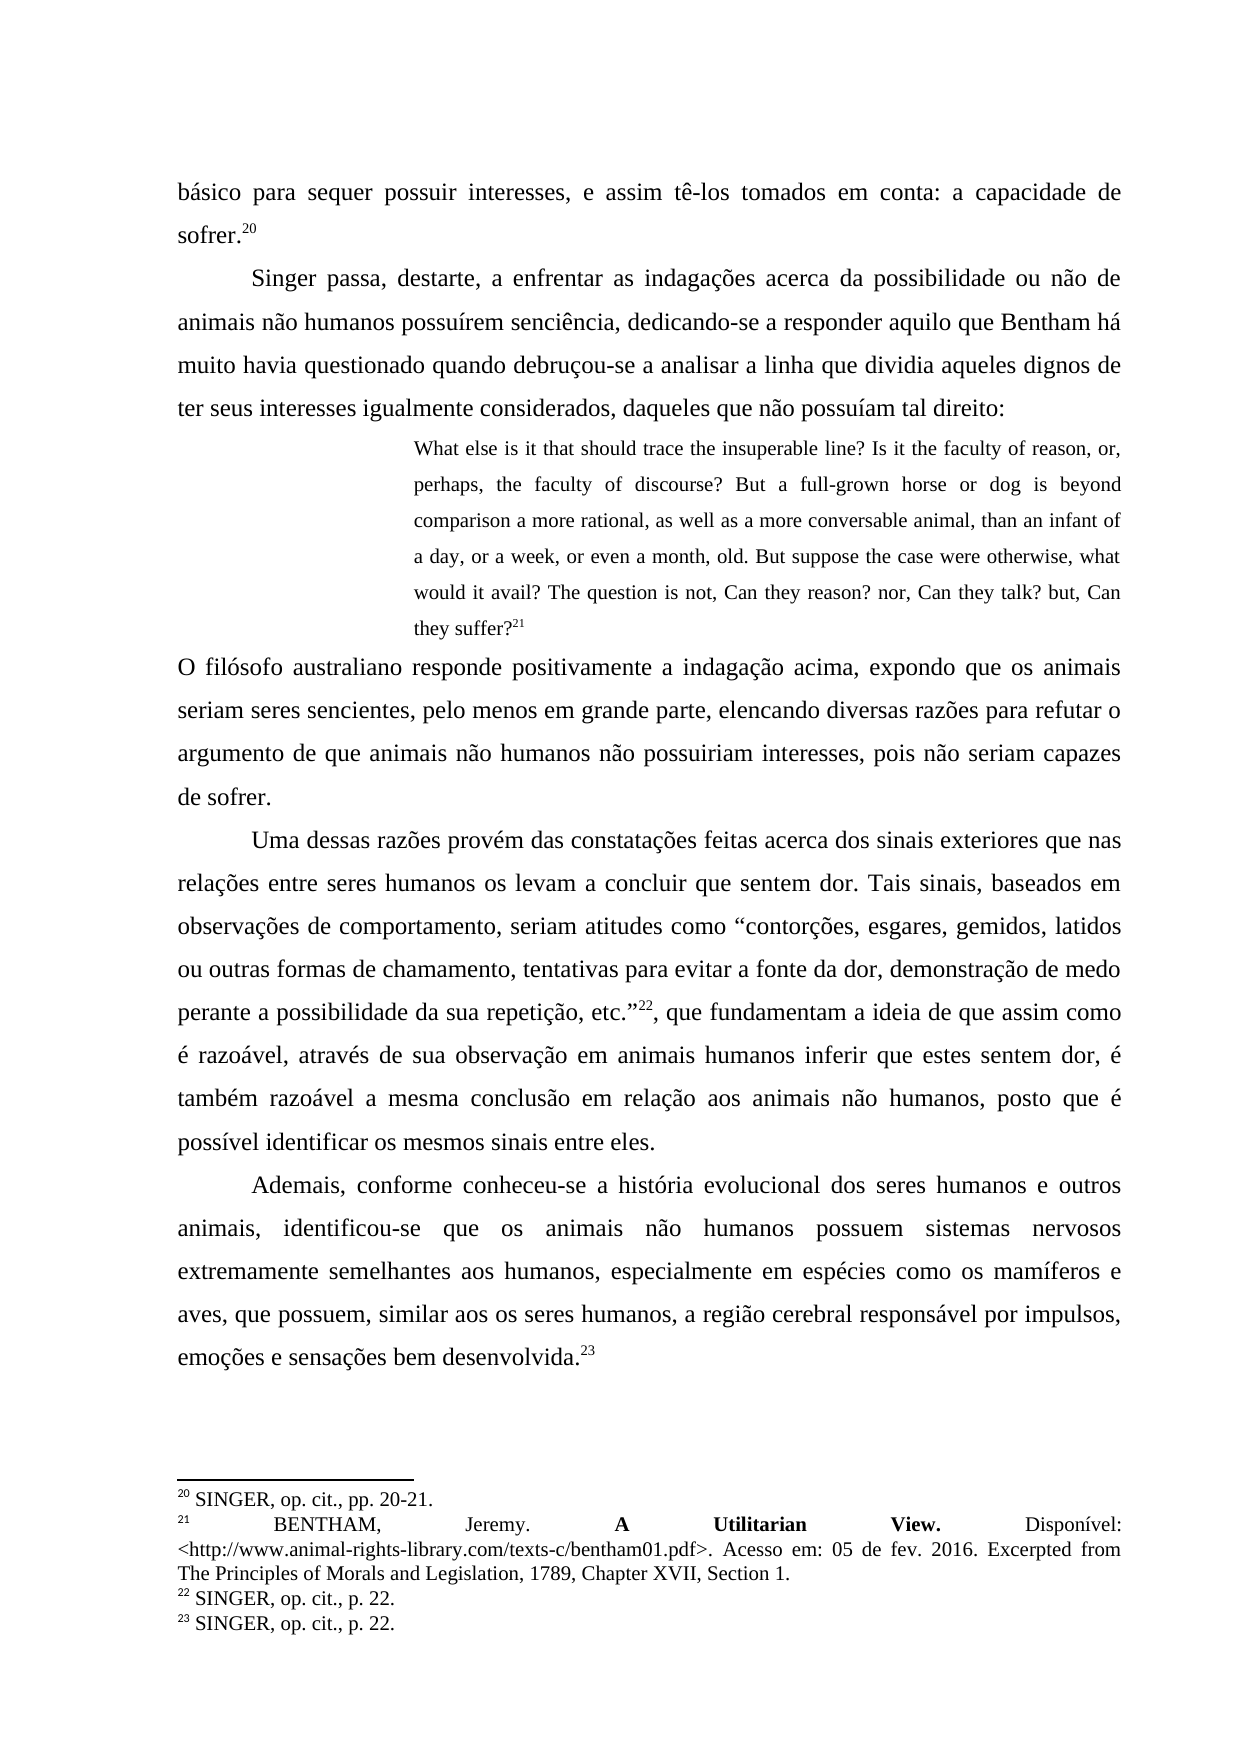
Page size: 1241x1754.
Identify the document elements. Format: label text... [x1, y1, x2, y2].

text Ademais, conforme conheceu-se a história evolucional dos seres humanos e outros animais, identificou-se que os animais não humanos possuem sistemas nervosos extremamente semelhantes aos humanos, especialmente em espécies como os mamíferos e aves, que possuem, similar aos os seres humanos, a região cerebral responsável por impulsos, emoções e sensações bem desenvolvida. [177, 1170, 1122, 1371]
text O filósofo australiano responde positivamente a indagação acima, expondo que os animais seriam seres sencientes, pelo menos em grande parte, elencando diversas razões para refutar o argumento de que animais não humanos não possuiriam interesses, pois não seriam capazes de sofrer. [177, 652, 1122, 810]
text Singer passa, destarte, a enfrentar as indagações acerca da possibilidade ou não de animais não humanos possuírem senciência, dedicando-se a responder aquilo que Bentham há muito havia questionado quando debruçou-se a analisar a linha que dividia aqueles dignos de ter seus interesses igualmente considerados, daqueles que não possuíam tal direito: [177, 263, 1122, 422]
text Uma dessas razões provém das constatações feitas acerca dos sinais exteriores que nas relações entre seres humanos os levam a concluir que sentem dor. Tais sinais, baseados em observações de comportamento, seriam atitudes como “contorções, esgares, gemidos, latidos ou outras formas de chamamento, tentativas para evitar a fonte da dor, demonstração de medo perante a possibilidade da sua repetição, etc.”, que fundamentam a ideia de que assim como é razoável, através de sua observação em animais humanos inferir que estes sentem dor, é também razoável a mesma conclusão em relação aos animais não humanos, posto que é possível identificar os mesmos sinais entre eles. [177, 825, 1122, 1155]
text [177, 177, 1122, 249]
text What else is it that should trace the insuperable line? Is it the faculty of reason, or, perhaps, the faculty of discourse? But a full-grown horse or dog is beyond comparison a more rational, as well as a more conversable animal, than an infant of a day, or a week, or even a month, old. But suppose the case were otherwise, what would it avail? The question is not, Can they reason? nor, Can they talk? but, Can they suffer? [413, 436, 1122, 640]
